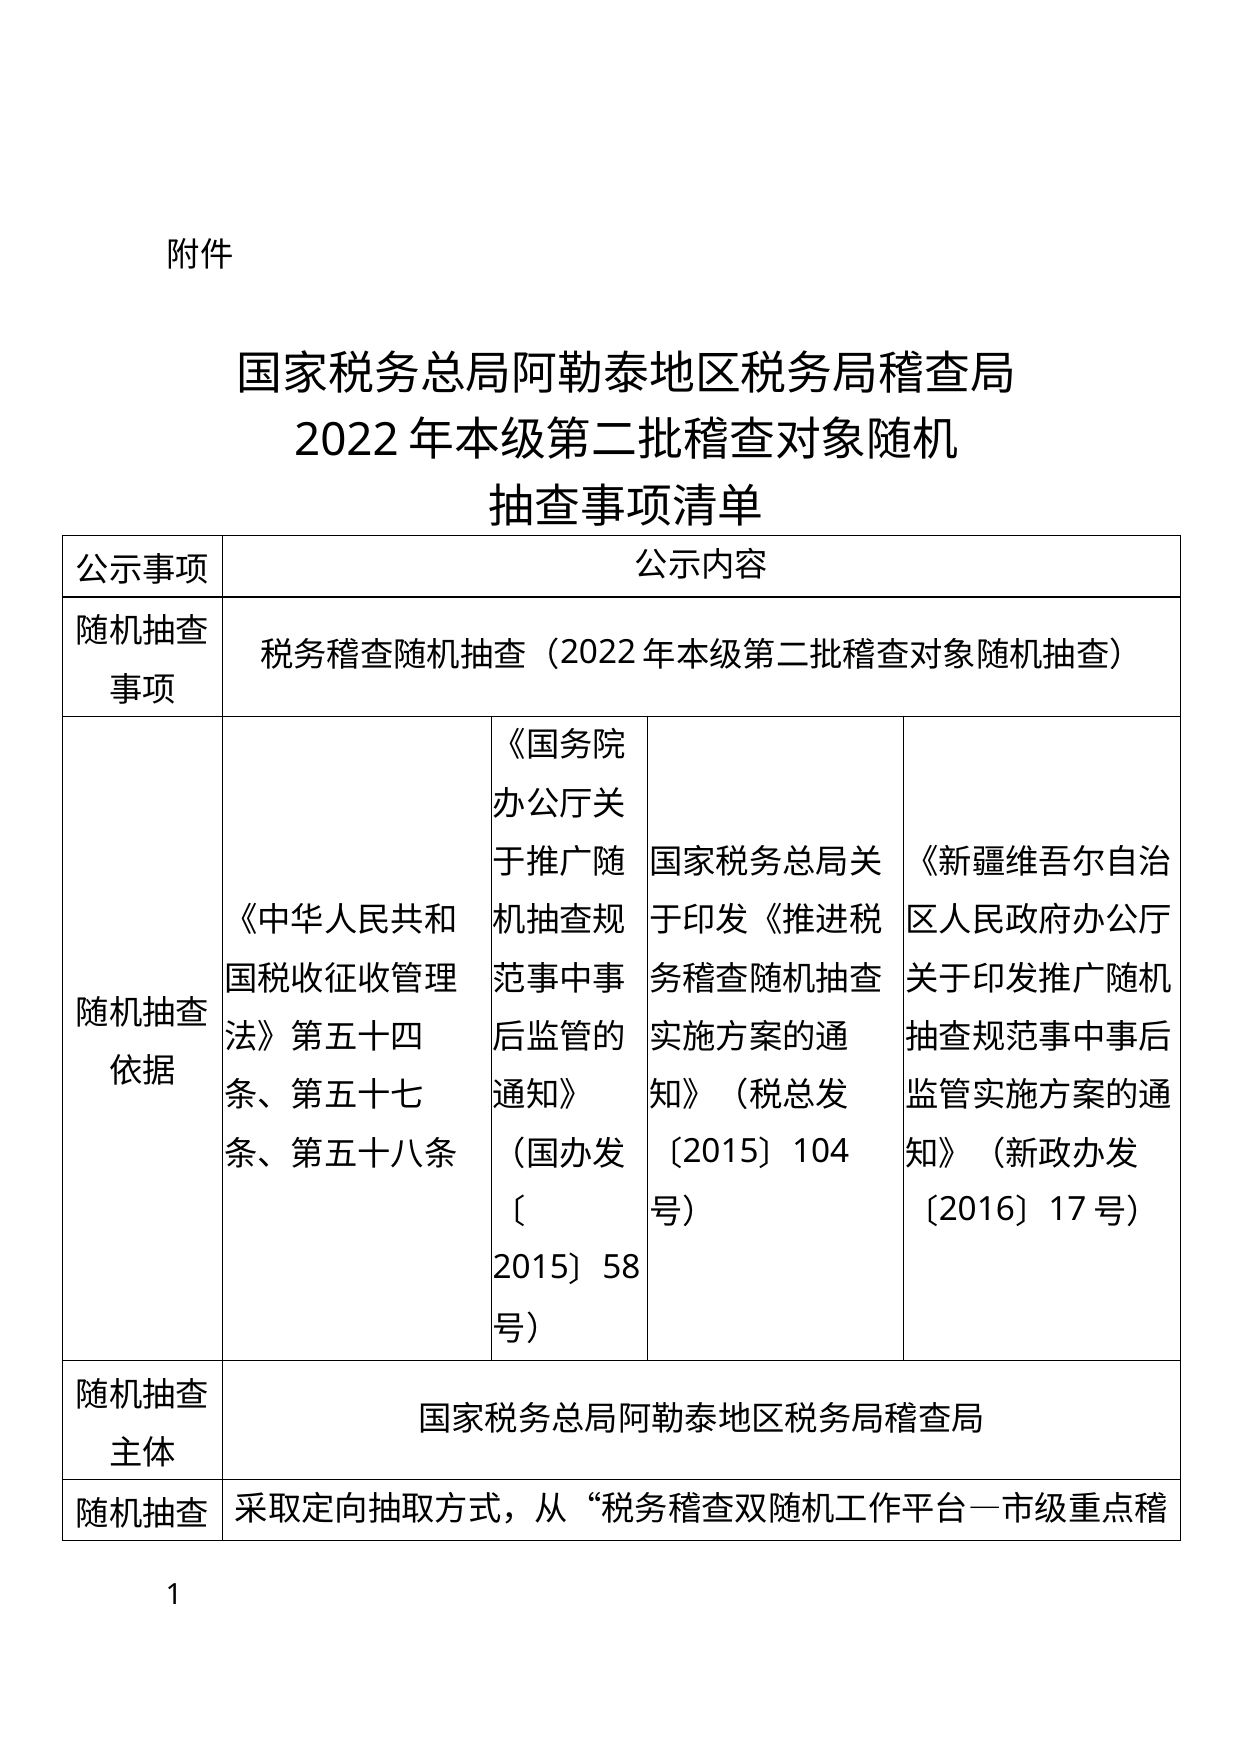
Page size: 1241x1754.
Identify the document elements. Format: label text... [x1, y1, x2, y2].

text 抽查事项清单 [167, 469, 1085, 535]
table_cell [223, 1480, 1180, 1540]
table_header 公示内容 [223, 536, 1180, 596]
text 2022年本级第二批稽查对象随机 [167, 402, 1085, 469]
table_cell 《中华人民共和国税收征收管理法》第五十四条、第五十七条、第五十八条 [223, 717, 491, 1360]
table_cell 随机抽查依据 [63, 717, 222, 1360]
table_cell 随机抽查事项 [63, 598, 222, 716]
table_cell 国家税务总局关于印发《推进税务稽查随机抽查实施方案的通知》（税总发〔2015〕104号） [648, 717, 903, 1360]
table_cell 国家税务总局阿勒泰地区税务局稽查局 [223, 1361, 1180, 1479]
text 国家税务总局阿勒泰地区税务局稽查局 [167, 336, 1085, 402]
table_cell 随机抽查主体 [63, 1361, 222, 1479]
table_cell 《新疆维吾尔自治区人民政府办公厅关于印发推广随机抽查规范事中事后监管实施方案的通知》（新政办发〔2016〕17号） [904, 717, 1180, 1360]
text 附件 [167, 219, 1085, 278]
table_cell 税务稽查随机抽查（2022年本级第二批稽查对象随机抽查） [223, 598, 1180, 716]
table_cell 《国务院办公厅关于推广随机抽查规范事中事后监管的通知》（国办发〔2015〕58号） [492, 717, 647, 1360]
table_cell 随机抽查对象 [63, 1480, 222, 1540]
table_header 公示事项 [63, 536, 222, 596]
